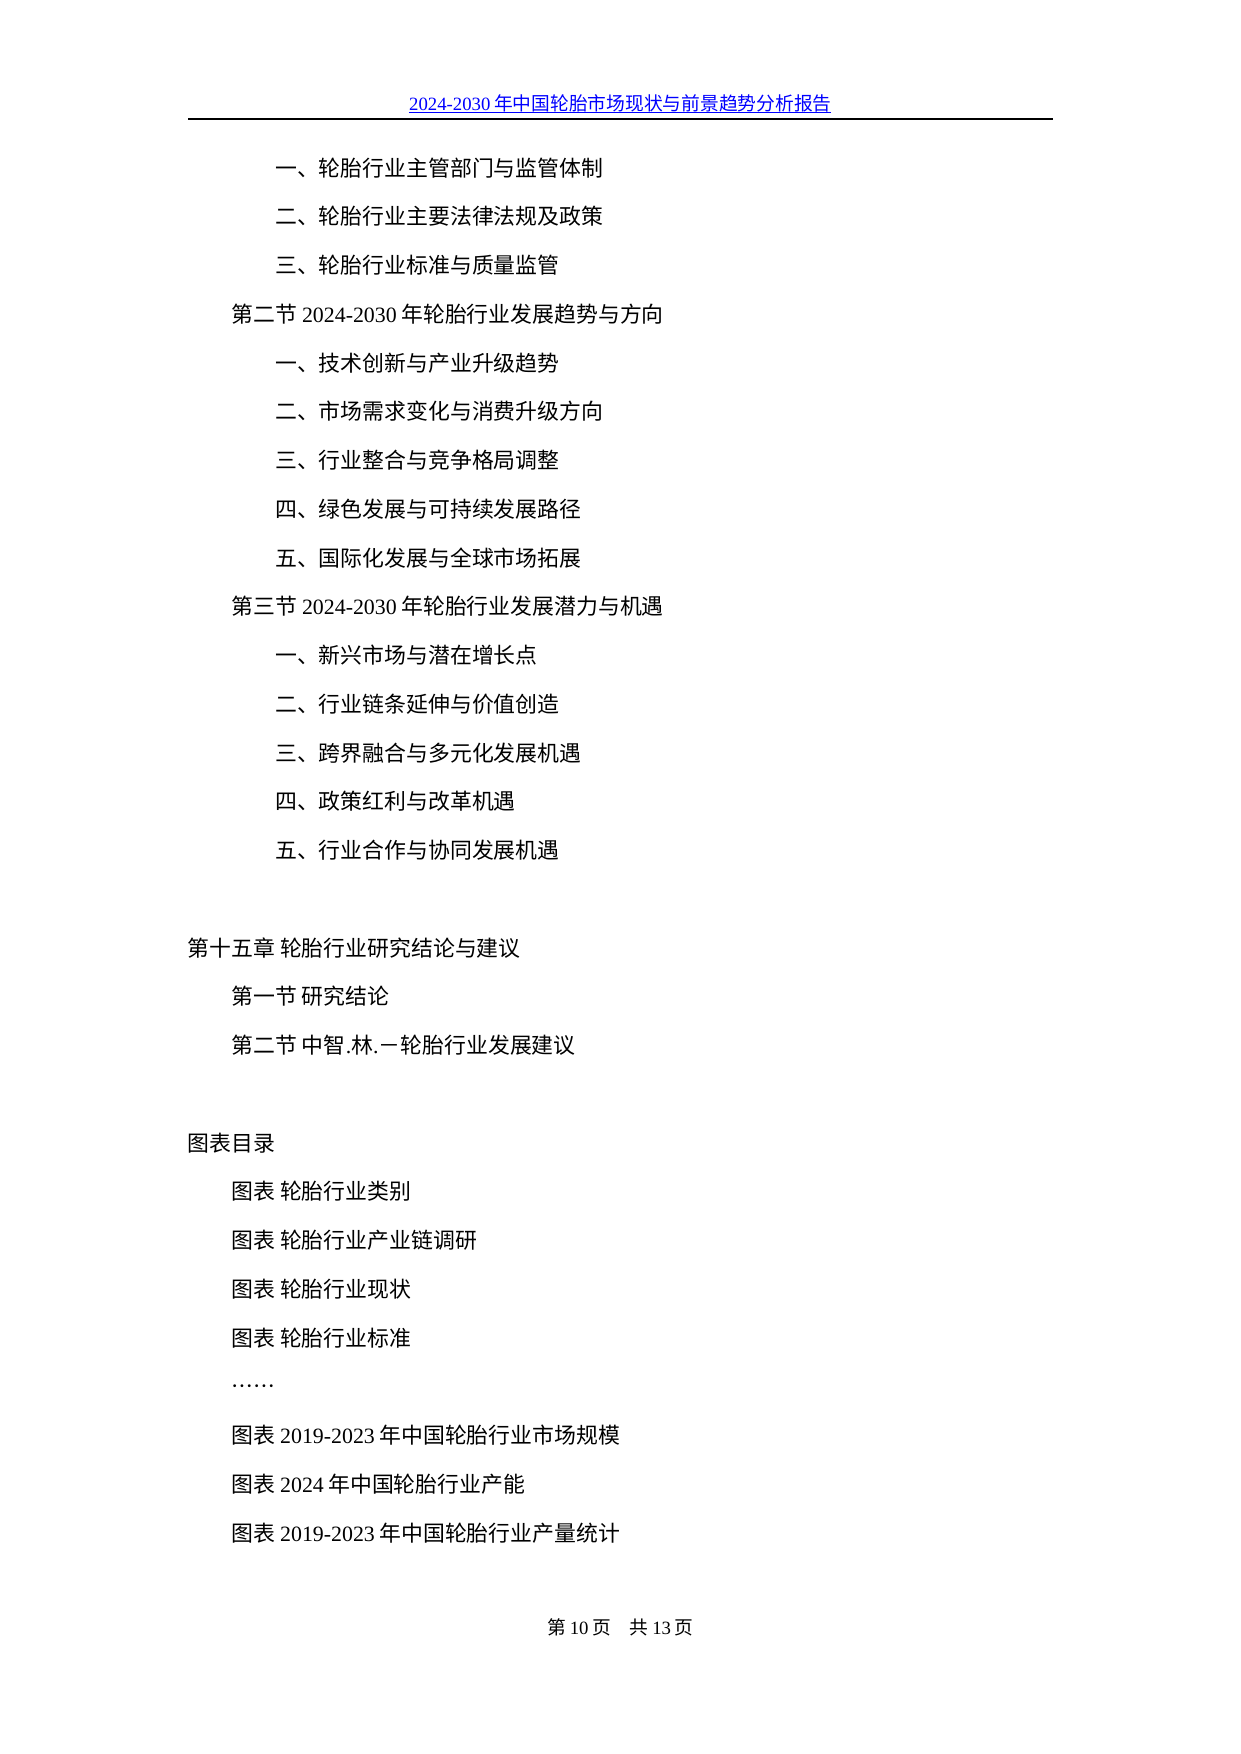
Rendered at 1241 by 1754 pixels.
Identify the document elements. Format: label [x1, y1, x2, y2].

text [187, 150, 1053, 1548]
